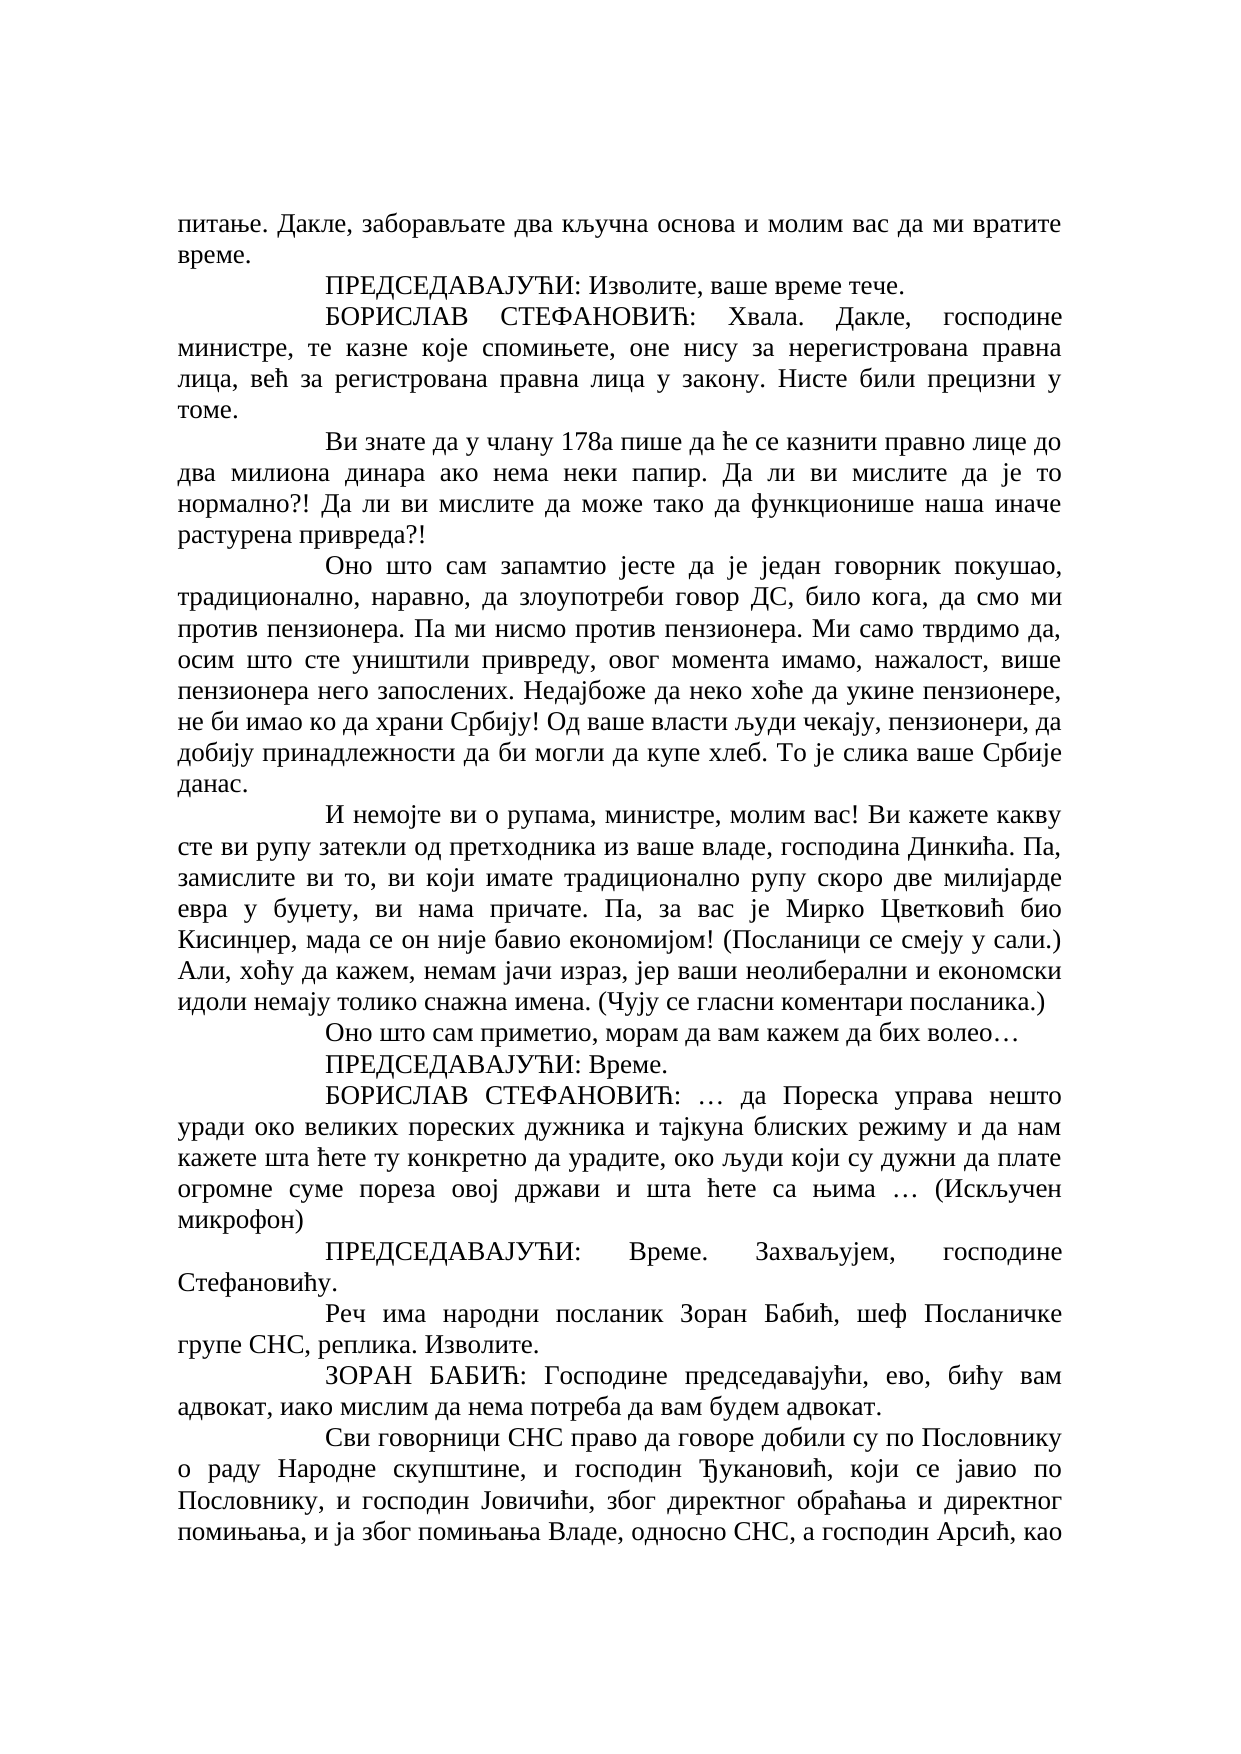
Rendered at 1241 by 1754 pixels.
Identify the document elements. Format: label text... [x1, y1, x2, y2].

text Ви знате да у члану 178а пише да ће се казнити правно лице до два милиона динара ако нема неки папир. Да ли ви мислите да је то нормално?! Да ли ви мислите да може тако да функционише наша иначе растурена привреда?! [177, 425, 1063, 549]
text Оно што сам приметио, морам да вам кажем да бих волео… [177, 1017, 1063, 1048]
text ПРЕДСЕДАВАЈУЋИ: Изволите, ваше време тече. [177, 269, 1063, 300]
text И немојте ви о рупама, министре, молим вас! Ви кажете какву сте ви рупу затекли од претходника из ваше владе, господина Динкића. Па, замислите ви то, ви који имате традиционално рупу скоро две милијарде евра у буџету, ви нама причате. Па, за вас је Мирко Цветковић био Кисинџер, мада се он није бавио економијом! (Посланици се смеју у сали.) Али, хоћу да кажем, немам јачи израз, јер ваши неолиберални и економски идоли немају толико снажна имена. (Чују се гласни коментари посланика.) [177, 798, 1063, 1017]
text Реч има народни посланик Зоран Бабић, шеф Посланичке групе СНС, реплика. Изволите. [177, 1297, 1063, 1359]
text ПРЕДСЕДАВАЈУЋИ: Време. Захваљујем, господине Стефановићу. [177, 1234, 1063, 1297]
text ЗОРАН БАБИЋ: Господине председавајући, ево, бићу вам адвокат, иако мислим да нема потреба да вам будем адвокат. [177, 1359, 1063, 1421]
text БОРИСЛАВ СТЕФАНОВИЋ: Хвала. Дакле, господине министре, те казне које спомињете, оне нису за нерегистрована правна лица, већ за регистрована правна лица у закону. Нисте били прецизни у томе. [177, 300, 1063, 425]
text Председавајући: Време. [177, 1048, 1063, 1079]
text Оно што сам запамтио јесте да је један говорник покушао, традиционално, наравно, да злоупотреби говор ДС, било кога, да смо ми против пензионера. Па ми нисмо против пензионера. Ми само тврдимо да, осим што сте уништили привреду, овог момента имамо, нажалост, више пензионера него запослених. Недајбоже да неко хоће да укине пензионере, не би имао ко да храни Србију! Од ваше власти људи чекају, пензионери, да добију принадлежности да би могли да купе хлеб. То је слика ваше Србије данас. [177, 549, 1063, 798]
text БОРИСЛАВ СТЕФАНОВИЋ: … да Пореска управа нешто уради око великих пореских дужника и тајкуна блиских режиму и да нам кажете шта ћете ту конкретно да урадите, око људи који су дужни да плате огромне суме пореза овој држави и шта ћете са њима … (Искључен микрофон) [177, 1079, 1063, 1234]
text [177, 207, 1063, 269]
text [177, 1421, 1063, 1546]
